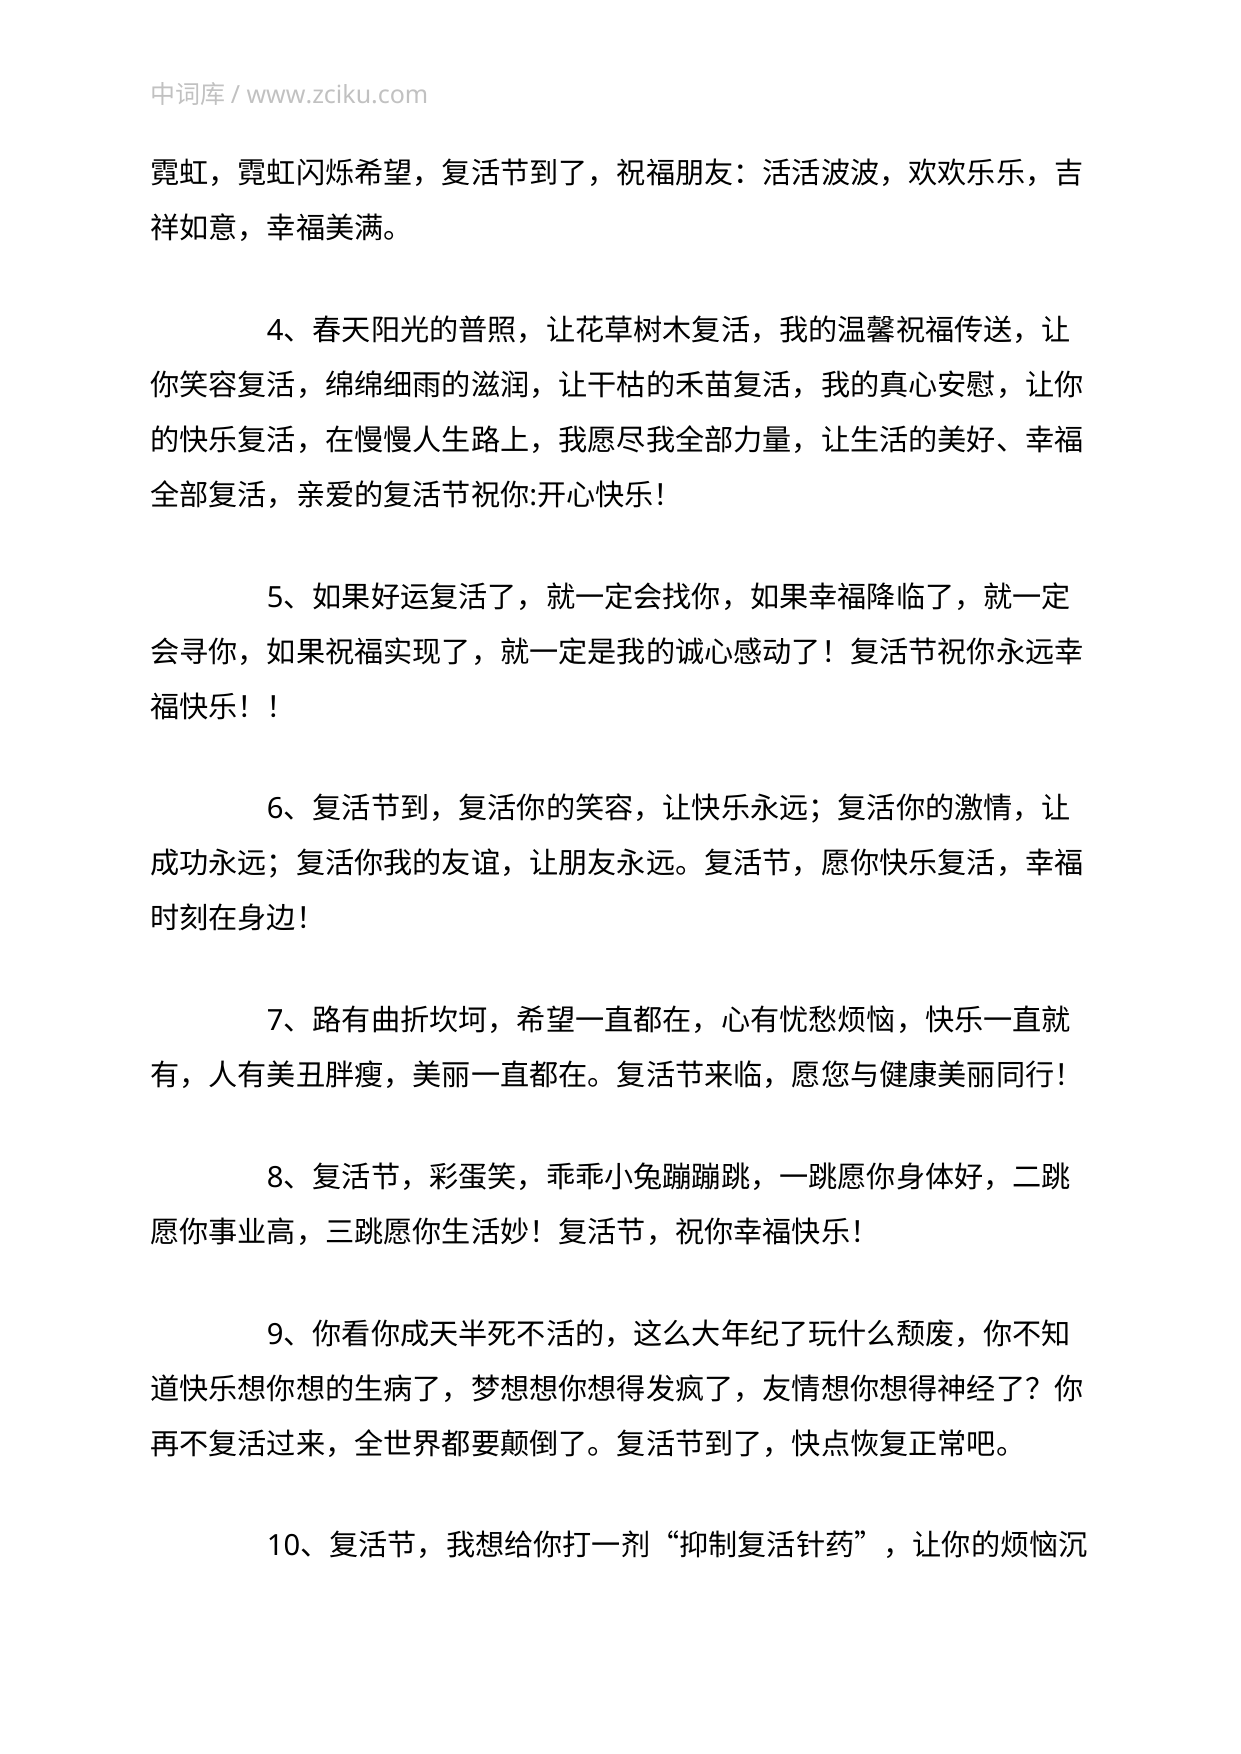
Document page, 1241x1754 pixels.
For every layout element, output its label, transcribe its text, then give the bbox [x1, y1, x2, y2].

text 9、你看你成天半死不活的，这么大年纪了玩什么颓废，你不知道快乐想你想的生病了，梦想想你想得发疯了，友情想你想得神经了？你再不复活过来，全世界都要颠倒了。复活节到了，快点恢复正常吧。 [150, 1310, 1090, 1462]
text 4、春天阳光的普照，让花草树木复活，我的温馨祝福传送，让你笑容复活，绵绵细雨的滋润，让干枯的禾苗复活，我的真心安慰，让你的快乐复活，在慢慢人生路上，我愿尽我全部力量，让生活的美好、幸福全部复活，亲爱的复活节祝你:开心快乐！ [150, 307, 1090, 514]
text 5、如果好运复活了，就一定会找你，如果幸福降临了，就一定会寻你，如果祝福实现了，就一定是我的诚心感动了！复活节祝你永远幸福快乐！！ [150, 573, 1090, 726]
text 8、复活节，彩蛋笑，乖乖小兔蹦蹦跳，一跳愿你身体好，二跳愿你事业高，三跳愿你生活妙！复活节，祝你幸福快乐！ [150, 1153, 1090, 1251]
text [150, 150, 1090, 247]
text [150, 1522, 1090, 1564]
text 7、路有曲折坎坷，希望一直都在，心有忧愁烦恼，快乐一直就有，人有美丑胖瘦，美丽一直都在。复活节来临，愿您与健康美丽同行！ [150, 997, 1090, 1094]
text 6、复活节到，复活你的笑容，让快乐永远；复活你的激情，让成功永远；复活你我的友谊，让朋友永远。复活节，愿你快乐复活，幸福时刻在身边！ [150, 785, 1090, 937]
